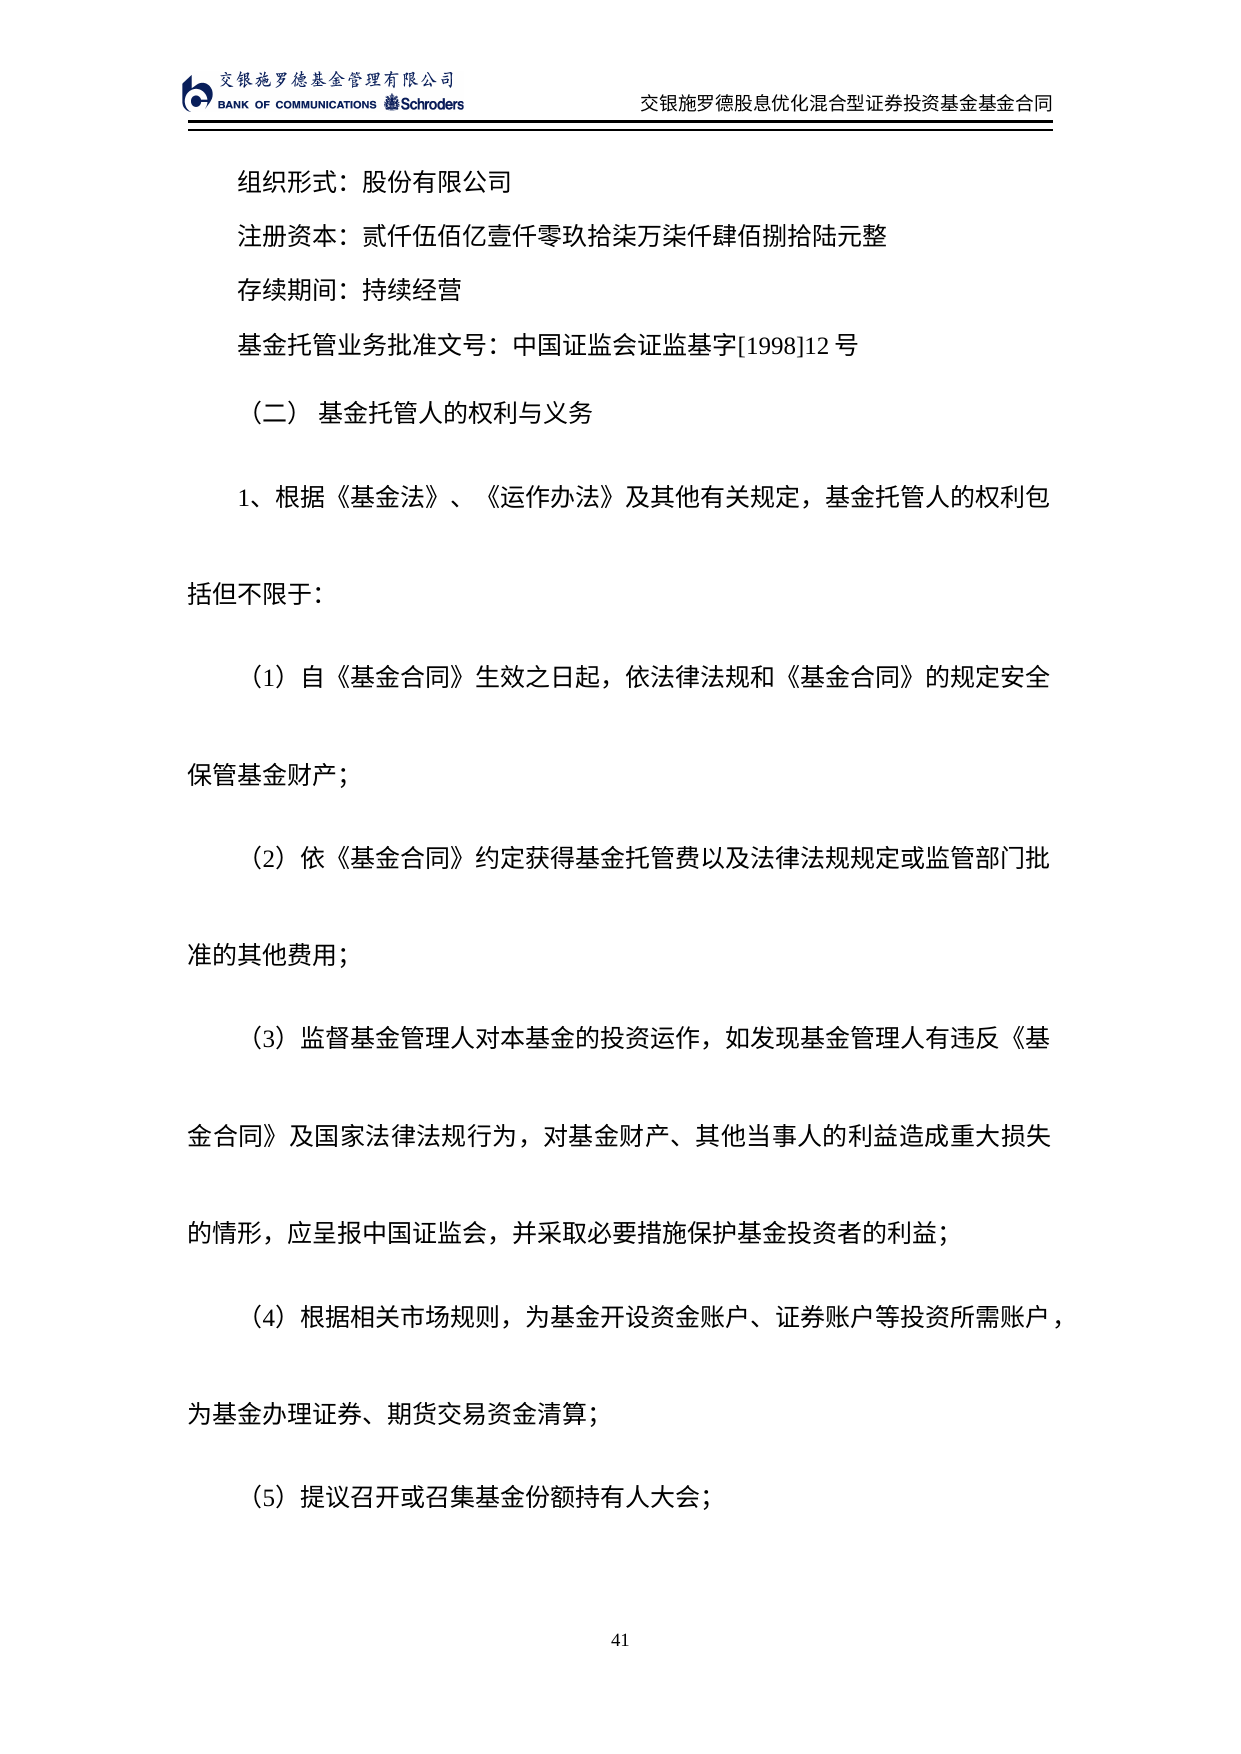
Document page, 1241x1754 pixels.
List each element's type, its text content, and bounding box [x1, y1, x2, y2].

text （3）监督基金管理人对本基金的投资运作，如发现基金管理人有违反《基金合同》及国家法律法规行为，对基金财产、其他当事人的利益造成重大损失的情形，应呈报中国证监会，并采取必要措施保护基金投资者的利益； [187, 1004, 1053, 1264]
text 基金托管业务批准文号：中国证监会证监基字[1998]12号 [187, 325, 1053, 361]
text 组织形式：股份有限公司 [187, 162, 1053, 198]
text （4）根据相关市场规则，为基金开设资金账户、证券账户等投资所需账户，为基金办理证券、期货交易资金清算； [187, 1283, 1053, 1445]
text （2）依《基金合同》约定获得基金托管费以及法律法规规定或监管部门批准的其他费用； [187, 824, 1053, 986]
text 存续期间：持续经营 [187, 271, 1053, 307]
text 注册资本：贰仟伍佰亿壹仟零玖拾柒万柒仟肆佰捌拾陆元整 [187, 216, 1053, 253]
text （5）提议召开或召集基金份额持有人大会； [187, 1463, 1053, 1528]
picture [182, 71, 464, 112]
text （二） 基金托管人的权利与义务 [187, 379, 1053, 444]
text （1）自《基金合同》生效之日起，依法律法规和《基金合同》的规定安全保管基金财产； [187, 643, 1053, 806]
text 1、根据《基金法》、《运作办法》及其他有关规定，基金托管人的权利包括但不限于： [187, 463, 1053, 625]
